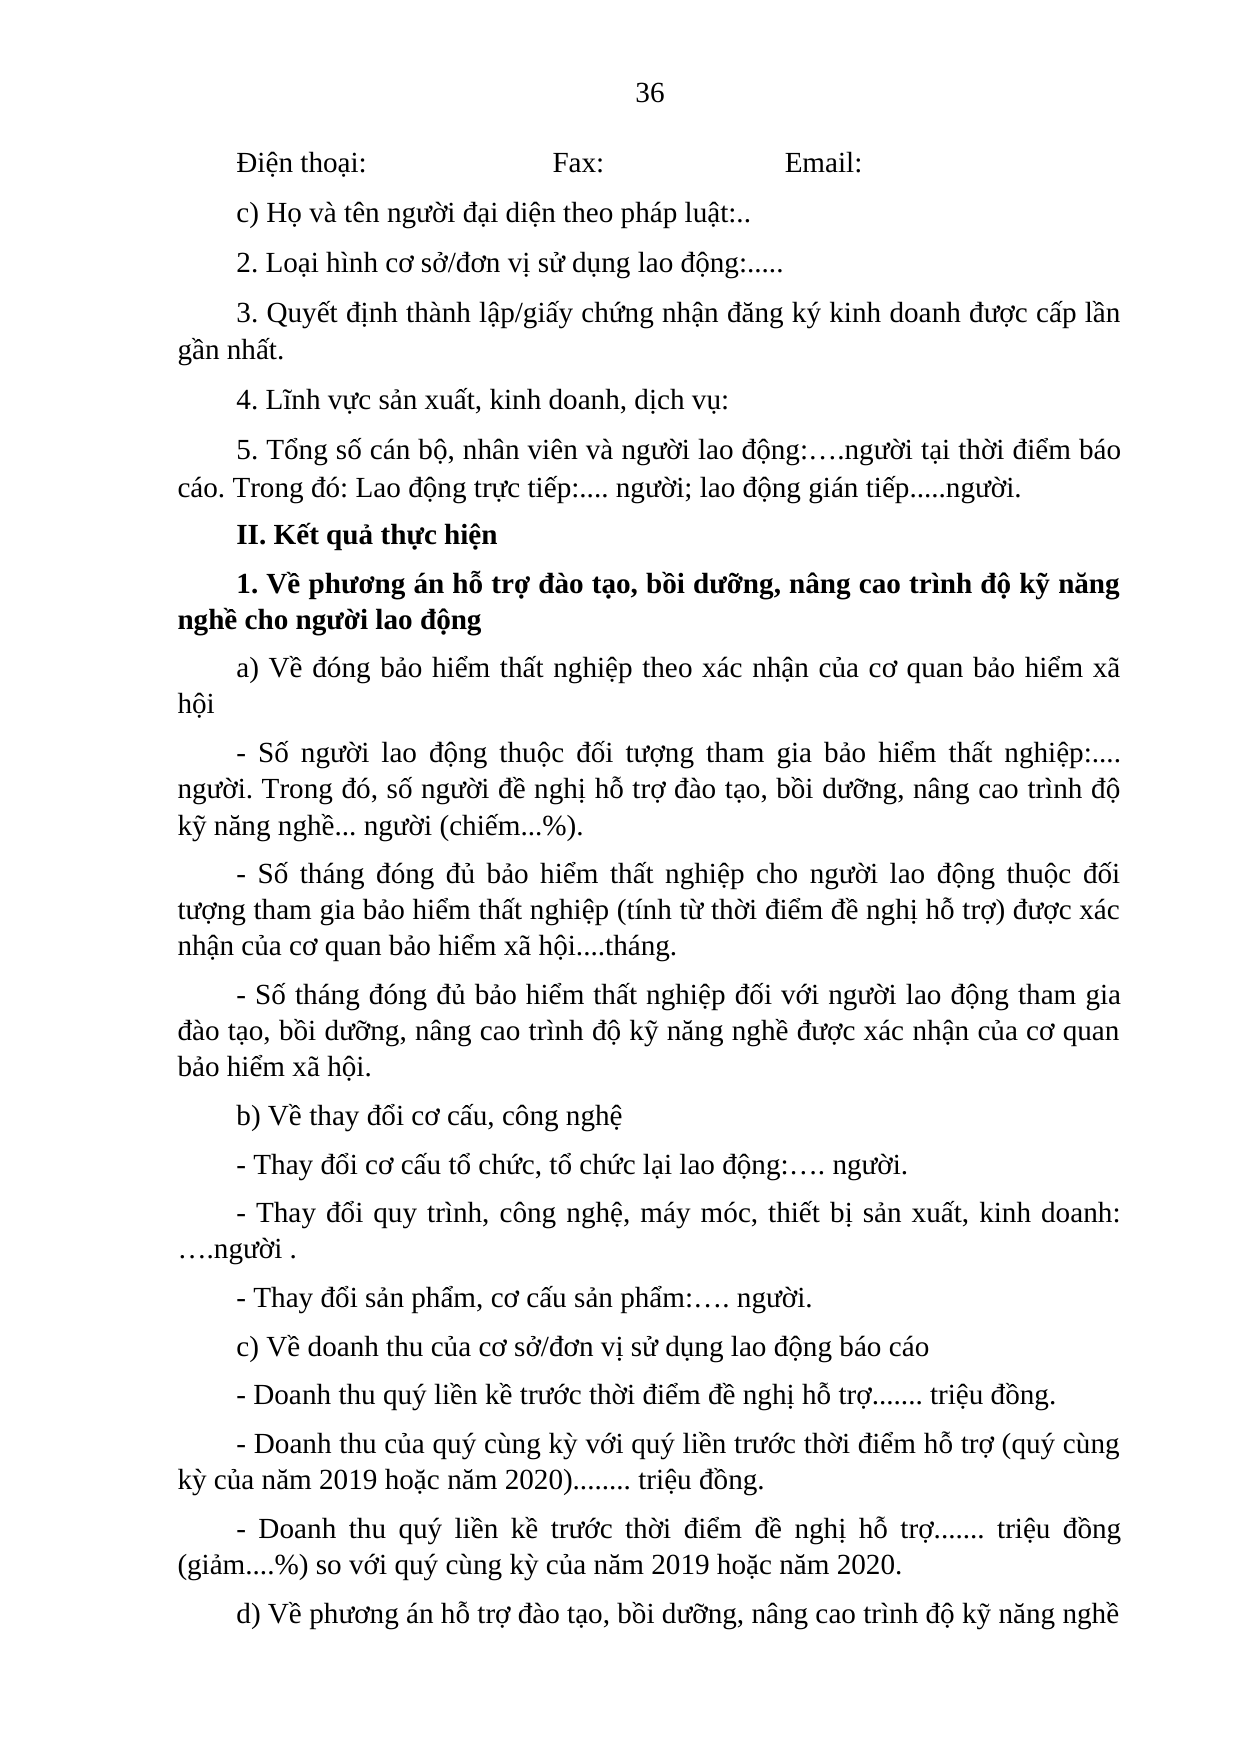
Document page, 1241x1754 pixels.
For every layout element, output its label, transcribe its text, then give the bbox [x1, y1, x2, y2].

text - Doanh thu của quý cùng kỳ với quý liền trước thời điểm hỗ trợ (quý cùng kỳ của năm 2019 hoặc năm 2020)........ triệu đồng. [177, 1426, 1122, 1496]
text 4. Lĩnh vực sản xuất, kinh doanh, dịch vụ: [177, 379, 1122, 417]
text b) Về thay đổi cơ cấu, công nghệ [177, 1098, 1122, 1132]
text - Doanh thu quý liền kề trước thời điểm đề nghị hỗ trợ....... triệu đồng (giảm....%) so với quý cùng kỳ của năm 2019 hoặc năm 2020. [177, 1511, 1122, 1581]
text - Thay đổi quy trình, công nghệ, máy móc, thiết bị sản xuất, kinh doanh:….người . [177, 1195, 1122, 1265]
text c) Họ và tên người đại diện theo pháp luật:.. [177, 192, 1122, 229]
text 1. Về phương án hỗ trợ đào tạo, bồi dưỡng, nâng cao trình độ kỹ năng nghề cho người lao động [177, 566, 1122, 635]
text 5. Tổng số cán bộ, nhân viên và người lao động:….người tại thời điểm báo cáo. Trong đó: Lao động trực tiếp:.... người; lao động gián tiếp.....người. [177, 429, 1122, 504]
text c) Về doanh thu của cơ sở/đơn vị sử dụng lao động báo cáo [177, 1329, 1122, 1362]
text - Doanh thu quý liền kề trước thời điểm đề nghị hỗ trợ....... triệu đồng. [177, 1377, 1122, 1411]
text a) Về đóng bảo hiểm thất nghiệp theo xác nhận của cơ quan bảo hiểm xã hội [177, 651, 1122, 720]
text Điện thoại: Fax: Email: [177, 142, 1122, 179]
text - Thay đổi sản phẩm, cơ cấu sản phẩm:…. người. [177, 1280, 1122, 1314]
text - Thay đổi cơ cấu tổ chức, tổ chức lại lao động:…. người. [177, 1147, 1122, 1180]
text - Số người lao động thuộc đối tượng tham gia bảo hiểm thất nghiệp:.... người. Trong đó, số người đề nghị hỗ trợ đào tạo, bồi dưỡng, nâng cao trình độ kỹ năng nghề... người (chiếm...%). [177, 735, 1122, 841]
text 2. Loại hình cơ sở/đơn vị sử dụng lao động:..... [177, 242, 1122, 279]
text 3. Quyết định thành lập/giấy chứng nhận đăng ký kinh doanh được cấp lần gần nhất. [177, 292, 1122, 367]
text - Số tháng đóng đủ bảo hiểm thất nghiệp đối với người lao động tham gia đào tạo, bồi dưỡng, nâng cao trình độ kỹ năng nghề được xác nhận của cơ quan bảo hiểm xã hội. [177, 977, 1122, 1083]
text II. Kết quả thực hiện [177, 517, 1122, 551]
text - Số tháng đóng đủ bảo hiểm thất nghiệp cho người lao động thuộc đối tượng tham gia bảo hiểm thất nghiệp (tính từ thời điểm đề nghị hỗ trợ) được xác nhận của cơ quan bảo hiểm xã hội....tháng. [177, 856, 1122, 962]
text d) Về phương án hỗ trợ đào tạo, bồi dưỡng, nâng cao trình độ kỹ năng nghề [177, 1596, 1122, 1629]
